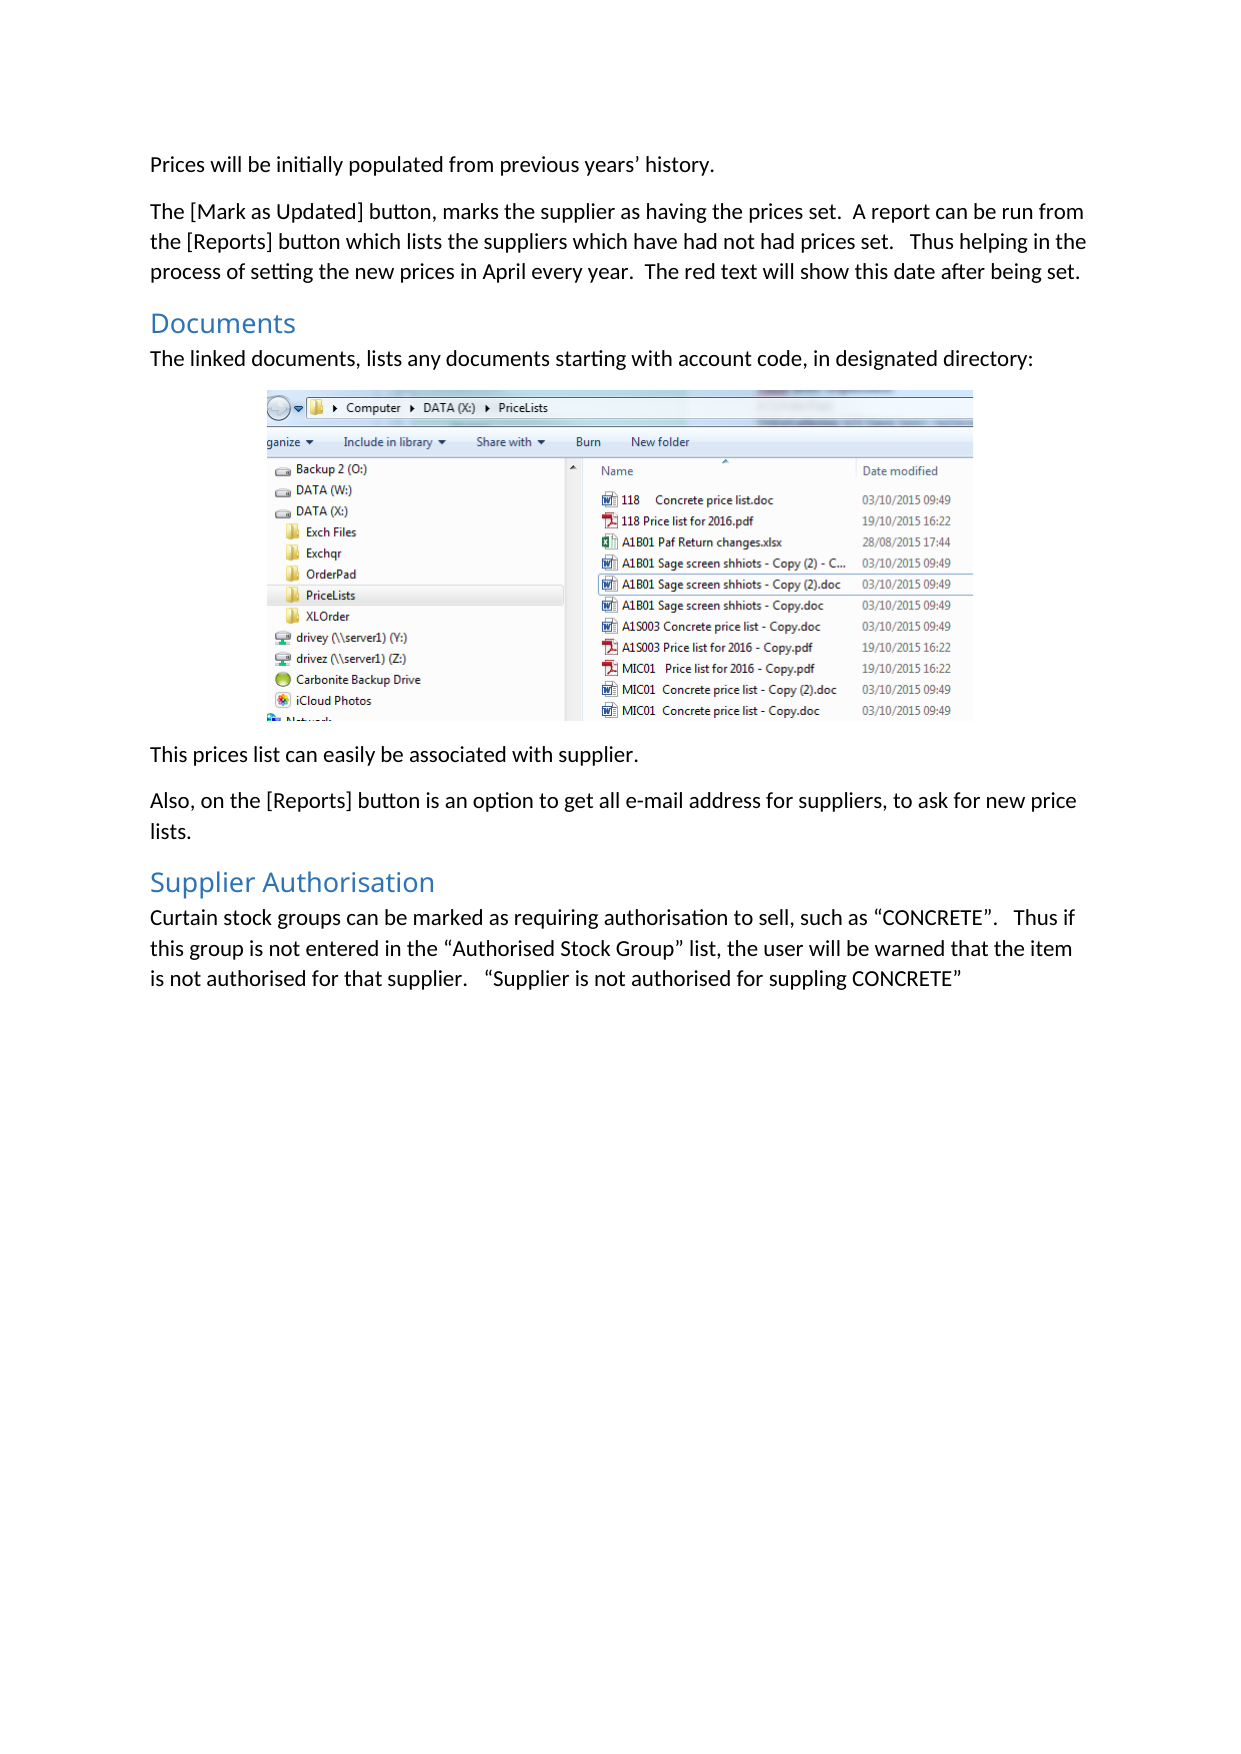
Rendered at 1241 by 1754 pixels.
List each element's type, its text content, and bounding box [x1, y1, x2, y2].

text The [Mark as Updated] button, marks the supplier as having the prices set. A report can be run from the [Reports] button which lists the suppliers which have had not had prices set. Thus helping in the process of setting the new prices in April every year. The red text will show this date after being set. [150, 197, 1090, 285]
subtitle Supplier Authorisation [150, 864, 1090, 901]
picture [267, 390, 974, 721]
text Prices will be initially populated from previous years’ history. [150, 150, 1090, 178]
text Curtain stock groups can be marked as requiring authorisation to sell, such as “CONCRETE”. Thus if this group is not entered in the “Authorised Stock Group” list, the user will be warned that the item is not authorised for that supplier. “Supplier is not authorised for suppling CONCRETE” [150, 903, 1090, 992]
text Also, on the [Reports] button is an option to get all e-mail address for suppliers, to ask for new price lists. [150, 787, 1090, 845]
text This prices list can easily be associated with supplier. [150, 740, 1090, 768]
subtitle Documents [150, 304, 1090, 341]
text The linked documents, lists any documents starting with account code, in designated directory: [150, 344, 1090, 372]
